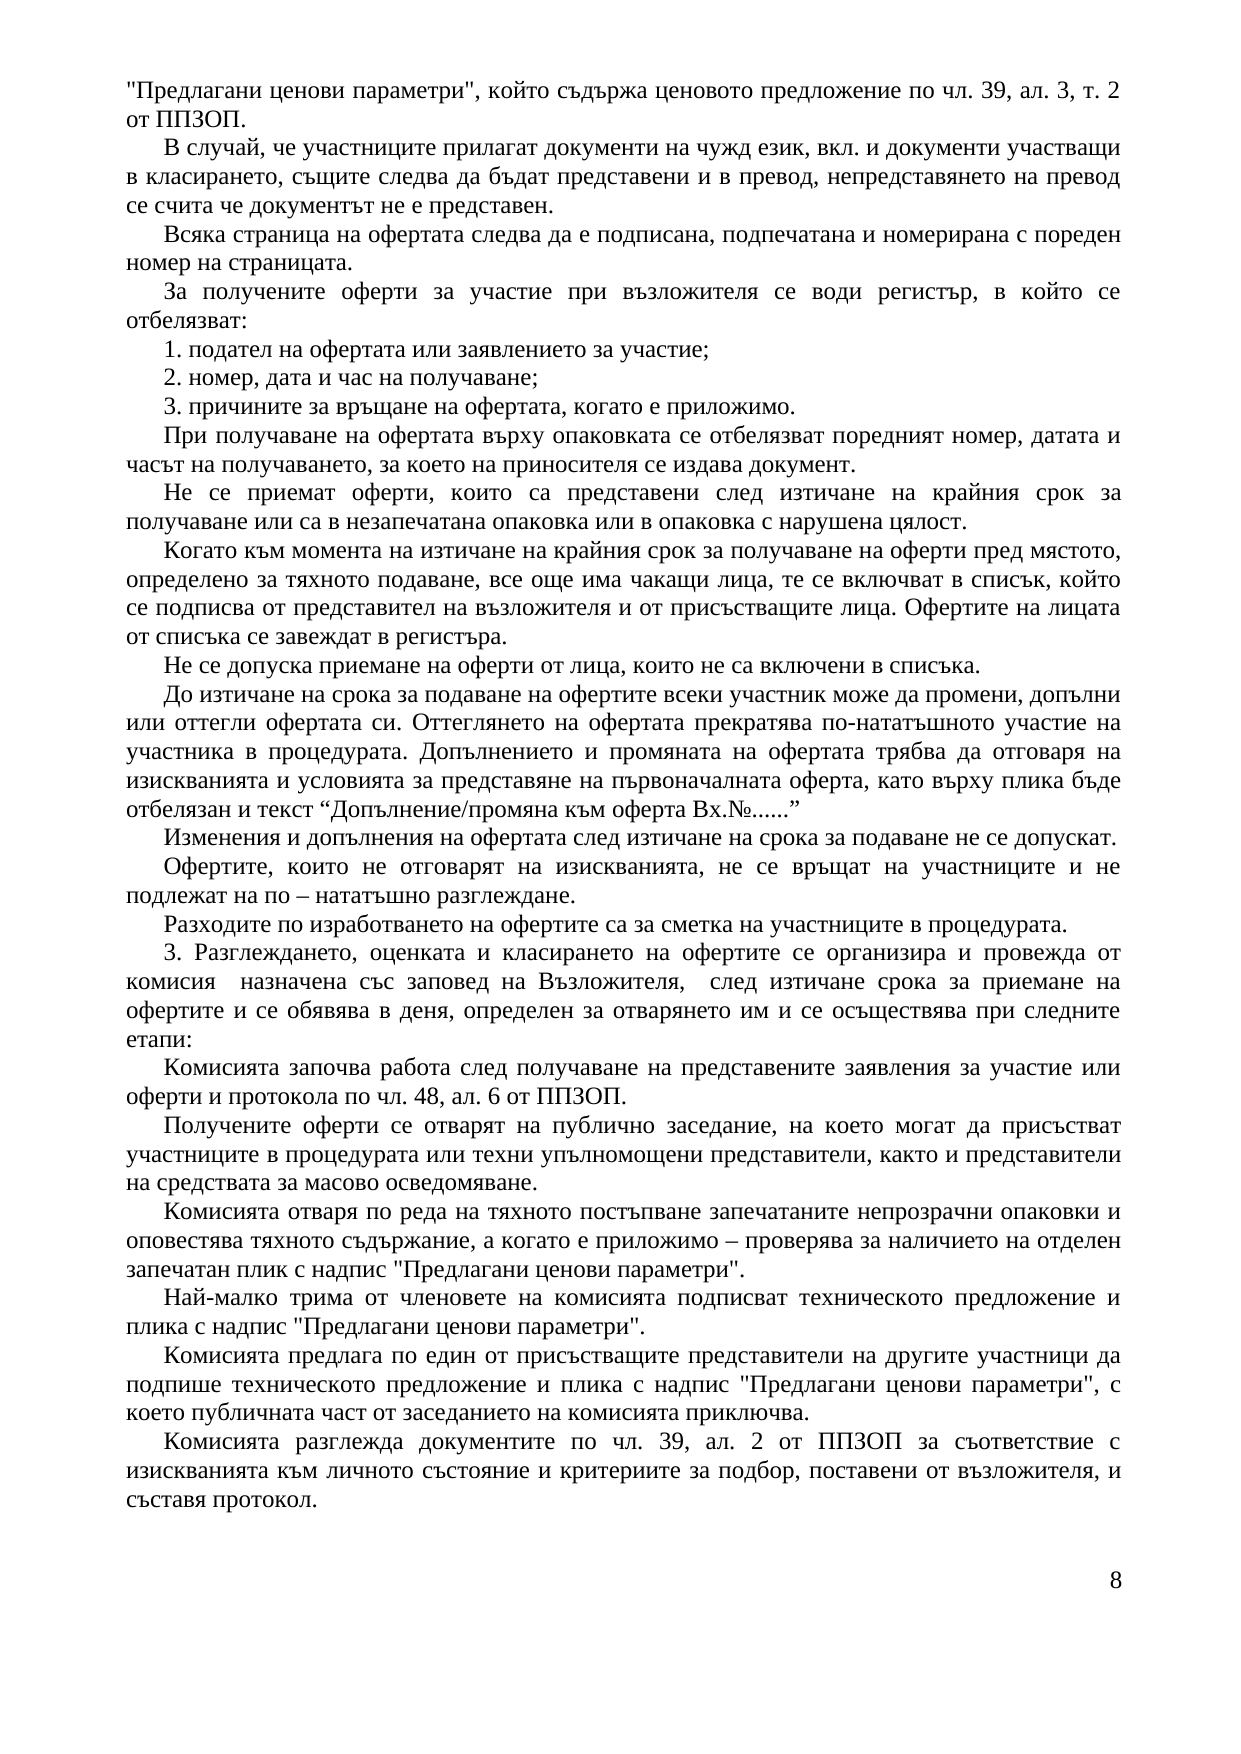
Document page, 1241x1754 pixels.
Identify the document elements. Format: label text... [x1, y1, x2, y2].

text 1. подател на офертата или заявлението за участие; [126, 334, 1122, 362]
text За получените оферти за участие при възложителя се води регистър, в който се отбелязват: [126, 276, 1122, 334]
text Комисията започва работа след получаване на представените заявления за участие или оферти и протокола по чл. 48, ал. 6 от ППЗОП. [126, 1052, 1122, 1110]
text Получените оферти се отварят на публично заседание, на което могат да присъстват участниците в процедурата или техни упълномощени представители, както и представители на средствата за масово осведомяване. [126, 1110, 1122, 1196]
text Разходите по изработването на офертите са за сметка на участниците в процедурата. [163, 909, 1122, 937]
text 2. номер, дата и час на получаване; [126, 362, 1122, 391]
text Всяка страница на офертата следва да е подписана, подпечатана и номерирана с пореден номер на страницата. [126, 219, 1122, 276]
text 3. причините за връщане на офертата, когато е приложимо. [126, 391, 1122, 420]
text Не се допуска приемане на оферти от лица, които не са включени в списъка. [126, 650, 1122, 679]
text Най-малко трима от членовете на комисията подписват техническото предложение и плика с надпис "Предлагани ценови параметри". [126, 1282, 1122, 1340]
text Когато към момента на изтичане на крайния срок за получаване на оферти пред мястото, определено за тяхното подаване, все още има чакащи лица, те се включват в списък, който се подписва от представител на възложителя и от присъстващите лица. Офертите на лицата от списъка се завеждат в регистъра. [126, 535, 1122, 650]
text Офертите, които не отговарят на изискванията, не се връщат на участниците и не подлежат на по – нататъшно разглеждане. [126, 851, 1122, 909]
text Комисията предлага по един от присъстващите представители на другите участници да подпише техническото предложение и плика с надпис "Предлагани ценови параметри", с което публичната част от заседанието на комисията приключва. [126, 1340, 1122, 1426]
text Комисията отваря по реда на тяхното постъпване запечатаните непрозрачни опаковки и оповестява тяхното съдържание, а когато е приложимо – проверява за наличието на отделен запечатан плик с надпис "Предлагани ценови параметри". [126, 1196, 1122, 1282]
text Комисията разглежда документите по чл. 39, ал. 2 от ППЗОП за съответствие с изискванията към личното състояние и критериите за подбор, поставени от възложителя, и съставя протокол. [126, 1426, 1122, 1512]
text До изтичане на срока за подаване на офертите всеки участник може да промени, допълни или оттегли офертата си. Оттеглянето на офертата прекратява по-нататъшното участие на участника в процедурата. Допълнението и промяната на офертата трябва да отговаря на изискванията и условията за представяне на първоначалната оферта, като върху плика бъде отбелязан и текст “Допълнение/промяна към оферта Вх.№......” [126, 679, 1122, 822]
text В случай, че участниците прилагат документи на чужд език, вкл. и документи участващи в класирането, същите следва да бъдат представени и в превод, непредставянето на превод се счита че документът не е представен. [126, 132, 1122, 219]
text Изменения и допълнения на офертата след изтичане на срока за подаване не се допускат. [126, 822, 1122, 851]
text При получаване на офертата върху опаковката се отбелязват поредният номер, датата и часът на получаването, за което на приносителя се издава документ. [126, 420, 1122, 477]
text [126, 75, 1122, 132]
text 3. Разглеждането, оценката и класирането на офертите се организира и провежда от комисия назначена със заповед на Възложителя, след изтичане срока за приемане на офертите и се обявява в деня, определен за отварянето им и се осъществява при следните етапи: [126, 937, 1122, 1052]
text Не се приемат оферти, които са представени след изтичане на крайния срок за получаване или са в незапечатана опаковка или в опаковка с нарушена цялост. [126, 477, 1122, 535]
